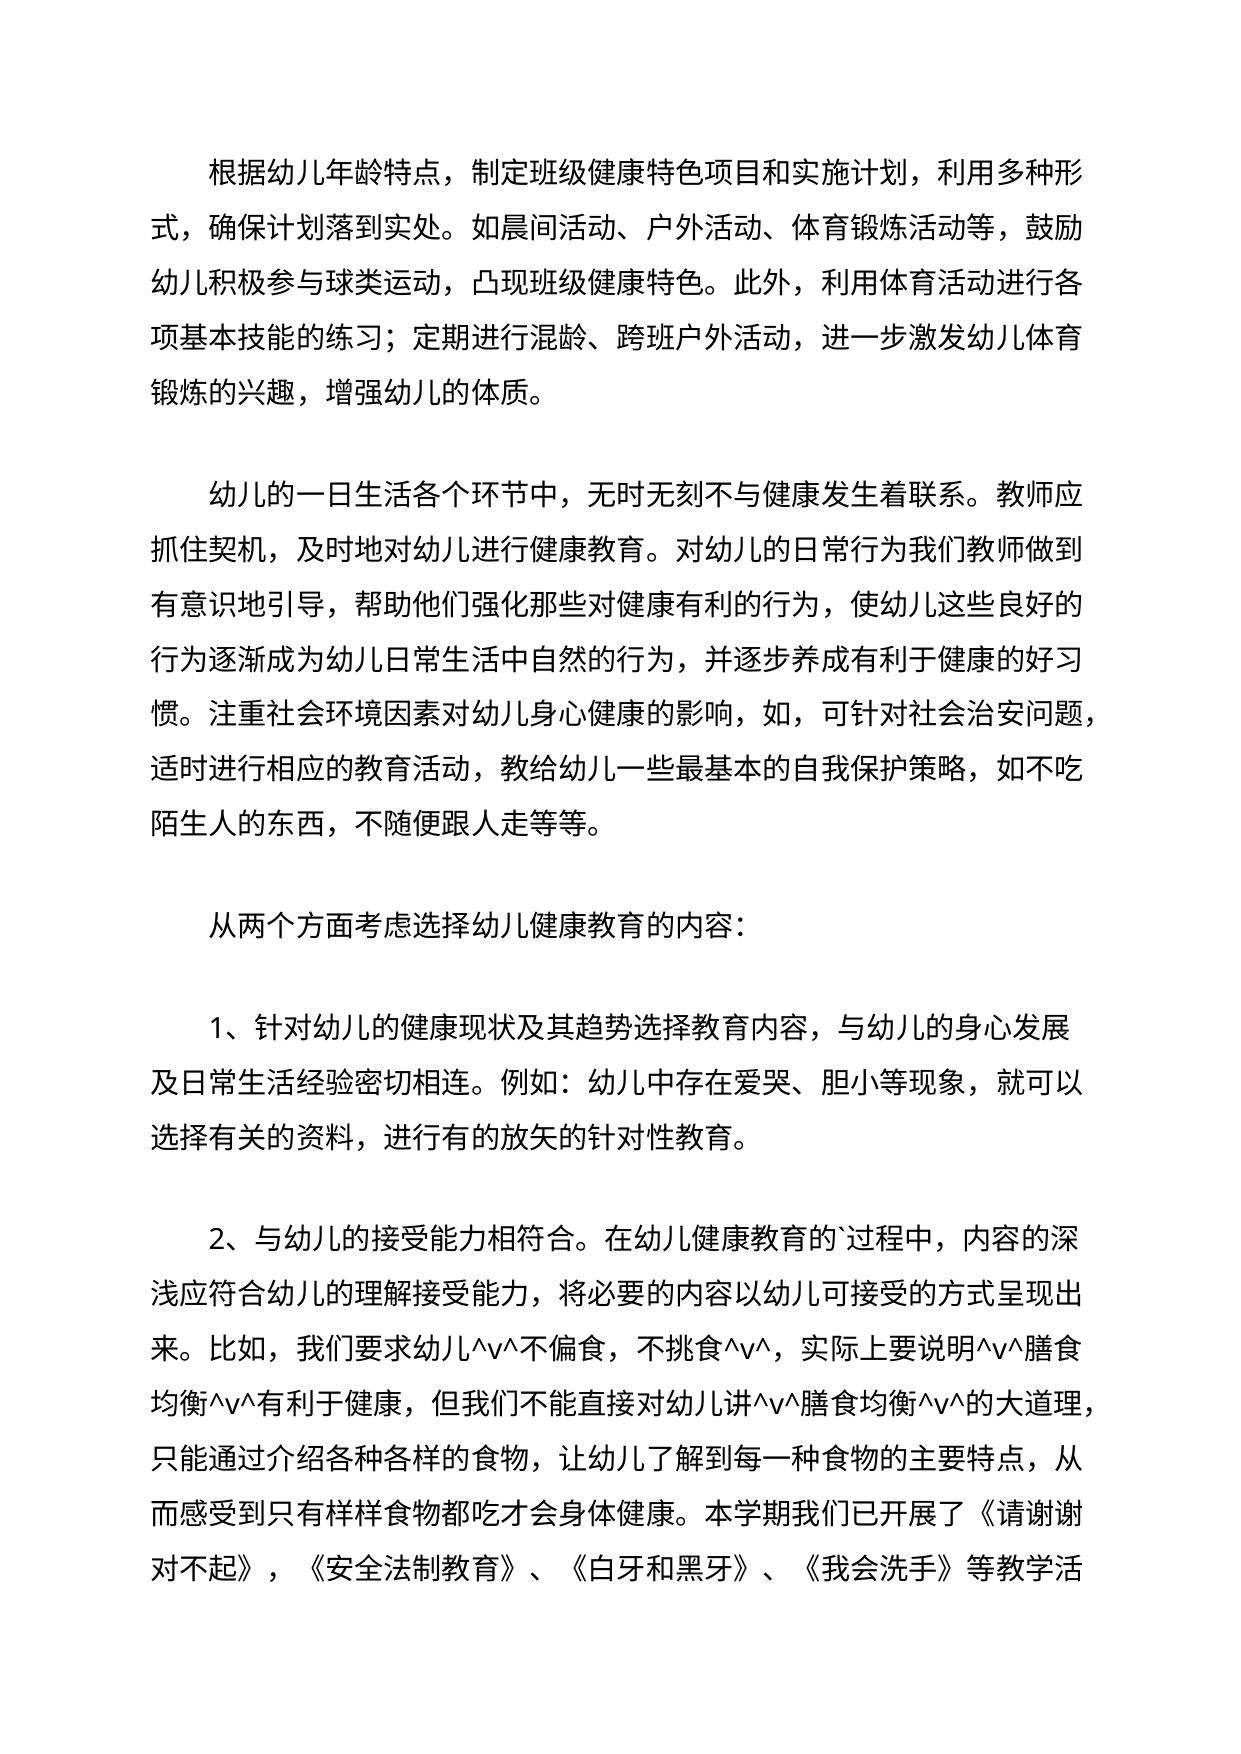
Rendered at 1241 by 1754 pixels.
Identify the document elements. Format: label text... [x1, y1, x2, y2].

text 幼儿的一日生活各个环节中，无时无刻不与健康发生着联系。教师应抓住契机，及时地对幼儿进行健康教育。对幼儿的日常行为我们教师做到有意识地引导，帮助他们强化那些对健康有利的行为，使幼儿这些良好的行为逐渐成为幼儿日常生活中自然的行为，并逐步养成有利于健康的好习惯。注重社会环境因素对幼儿身心健康的影响，如，可针对社会治安问题，适时进行相应的教育活动，教给幼儿一些最基本的自我保护策略，如不吃陌生人的东西，不随便跟人走等等。 [150, 471, 1090, 843]
text 从两个方面考虑选择幼儿健康教育的内容： [150, 902, 1090, 945]
text 根据幼儿年龄特点，制定班级健康特色项目和实施计划，利用多种形式，确保计划落到实处。如晨间活动、户外活动、体育锻炼活动等，鼓励幼儿积极参与球类运动，凸现班级健康特色。此外，利用体育活动进行各项基本技能的练习；定期进行混龄、跨班户外活动，进一步激发幼儿体育锻炼的兴趣，增强幼儿的体质。 [150, 150, 1090, 412]
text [150, 1216, 1090, 1588]
text 1、针对幼儿的健康现状及其趋势选择教育内容，与幼儿的身心发展及日常生活经验密切相连。例如：幼儿中存在爱哭、胆小等现象，就可以选择有关的资料，进行有的放矢的针对性教育。 [150, 1004, 1090, 1156]
